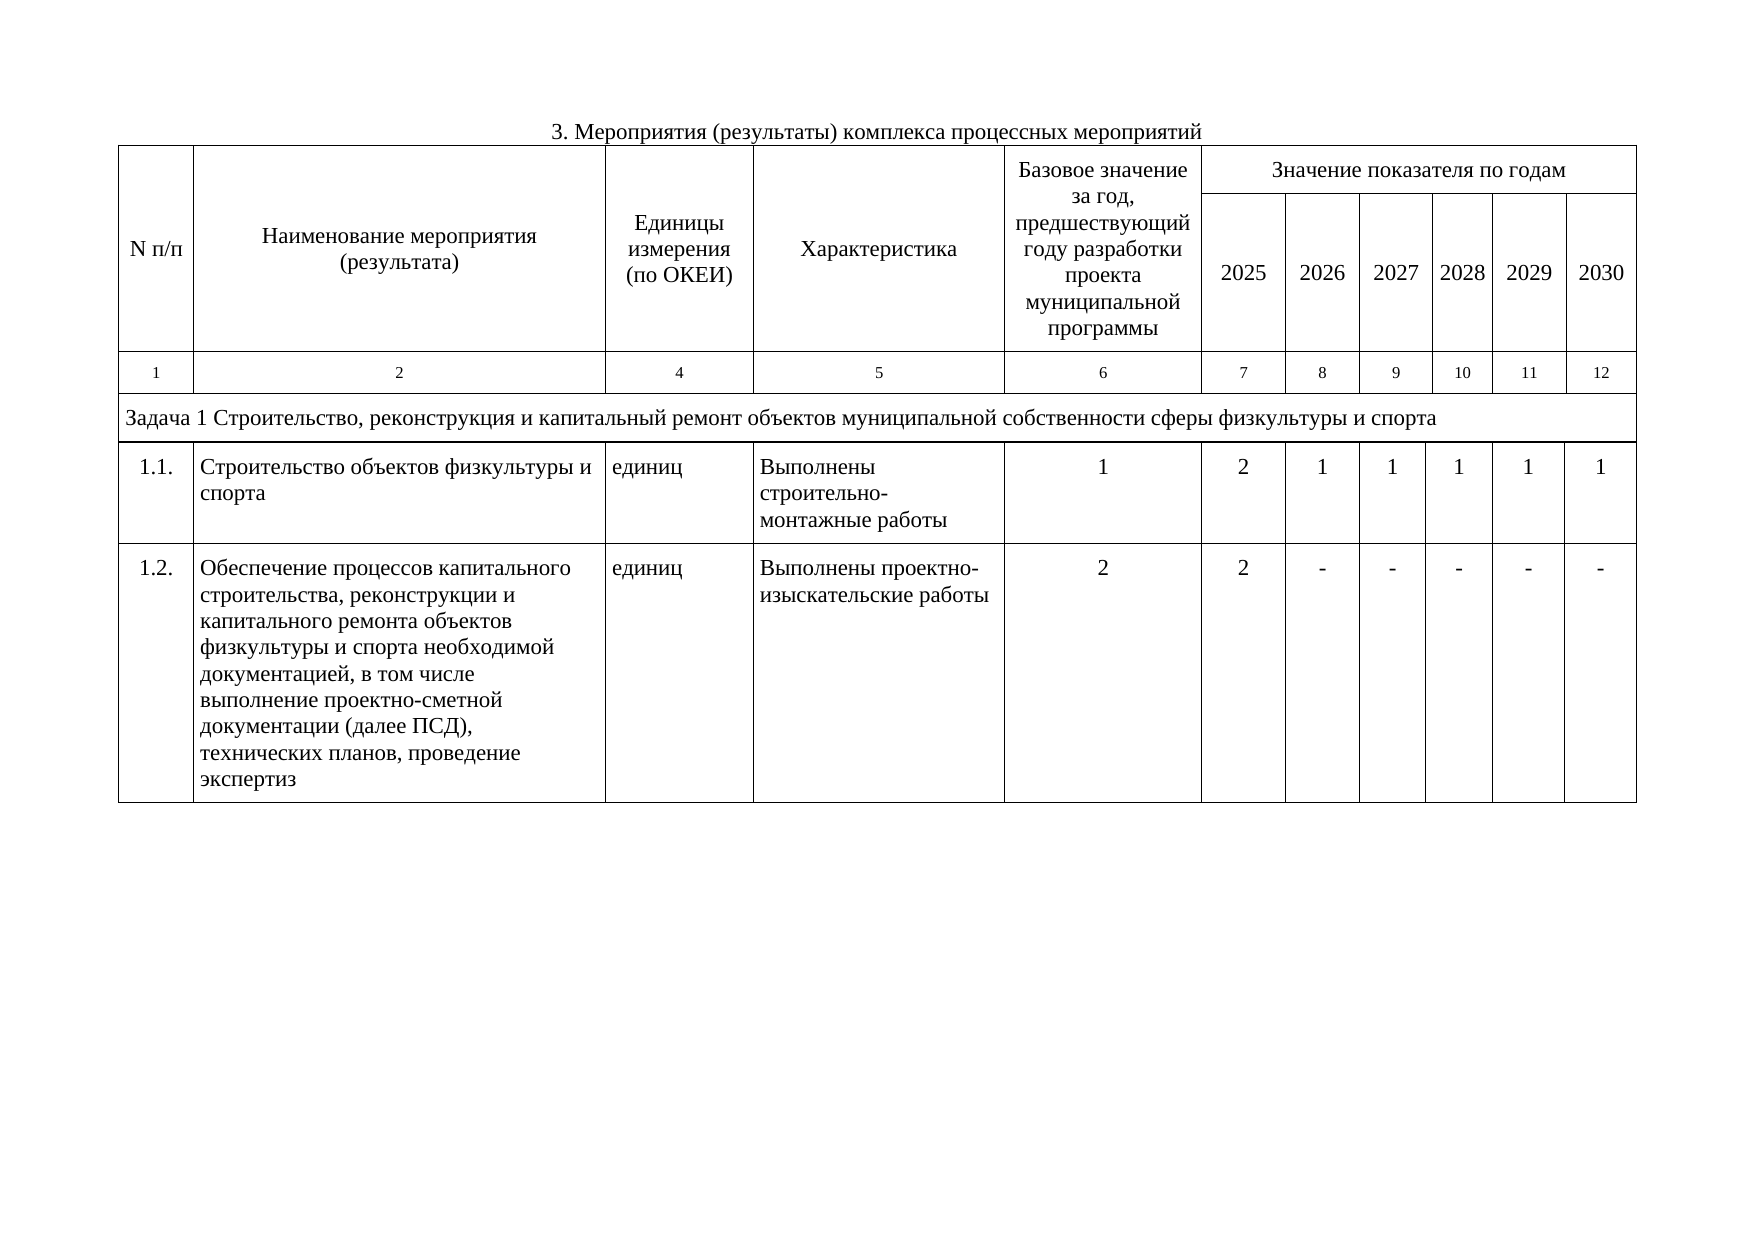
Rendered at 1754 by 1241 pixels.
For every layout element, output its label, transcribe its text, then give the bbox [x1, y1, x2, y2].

table_cell 1 [1426, 443, 1492, 543]
table_cell - [1360, 544, 1425, 802]
table_cell 1 [1360, 443, 1425, 543]
table_cell 2030 [1567, 194, 1636, 351]
table_cell Обеспечение процессов капитального строительства, реконструкции и капитального ремонта объектов физкультуры и спорта необходимой документацией, в том числе выполнение проектно-сметной документации (далее ПСД), технических планов, проведение экспертиз [194, 544, 605, 802]
table_cell 6 [1005, 352, 1201, 393]
table_cell 8 [1286, 352, 1359, 393]
table_cell 1 [1565, 443, 1636, 543]
text 3. Мероприятия (результаты) комплекса процессных мероприятий [118, 118, 1636, 144]
table_cell - [1565, 544, 1636, 802]
table_cell 1 [119, 352, 193, 393]
table_cell единиц [606, 443, 753, 543]
table_cell 10 [1433, 352, 1492, 393]
table_cell 2029 [1493, 194, 1566, 351]
table_cell 2 [194, 352, 605, 393]
table_cell 7 [1202, 352, 1285, 393]
table_cell 2025 [1202, 194, 1285, 351]
table_cell 2 [1202, 443, 1285, 543]
table_cell - [1493, 544, 1564, 802]
table_cell 11 [1493, 352, 1566, 393]
table_header Значение показателя по годам [1202, 146, 1636, 193]
table_cell 1 [1286, 443, 1359, 543]
table_cell 4 [606, 352, 753, 393]
table_cell Выполнены строительно-монтажные работы [754, 443, 1004, 543]
table_cell Задача 1 Строительство, реконструкция и капитальный ремонт объектов муниципальной собственности сферы физкультуры и спорта [119, 394, 1636, 441]
table_cell 1.1. [119, 443, 193, 543]
table_cell 9 [1360, 352, 1432, 393]
table_cell 2 [1005, 544, 1201, 802]
table_cell Выполнены проектно-изыскательские работы [754, 544, 1004, 802]
table_cell 2028 [1433, 194, 1492, 351]
table_header Характеристика [754, 146, 1004, 351]
table_cell 12 [1567, 352, 1636, 393]
table_cell 1.2. [119, 544, 193, 802]
table_cell 5 [754, 352, 1004, 393]
table_cell 2027 [1360, 194, 1432, 351]
table_header Базовое значение за год, предшествующий году разработки проекта муниципальной программы [1005, 146, 1201, 351]
table_header Единицы измерения (по ОКЕИ) [606, 146, 753, 351]
table_cell 1 [1493, 443, 1564, 543]
table_cell Строительство объектов физкультуры и спорта [194, 443, 605, 543]
table_cell - [1426, 544, 1492, 802]
table_cell единиц [606, 544, 753, 802]
table_header N п/п [119, 146, 193, 351]
table_header Наименование мероприятия (результата) [194, 146, 605, 351]
table_cell 1 [1005, 443, 1201, 543]
table_cell - [1286, 544, 1359, 802]
table_cell 2 [1202, 544, 1285, 802]
table_cell 2026 [1286, 194, 1359, 351]
